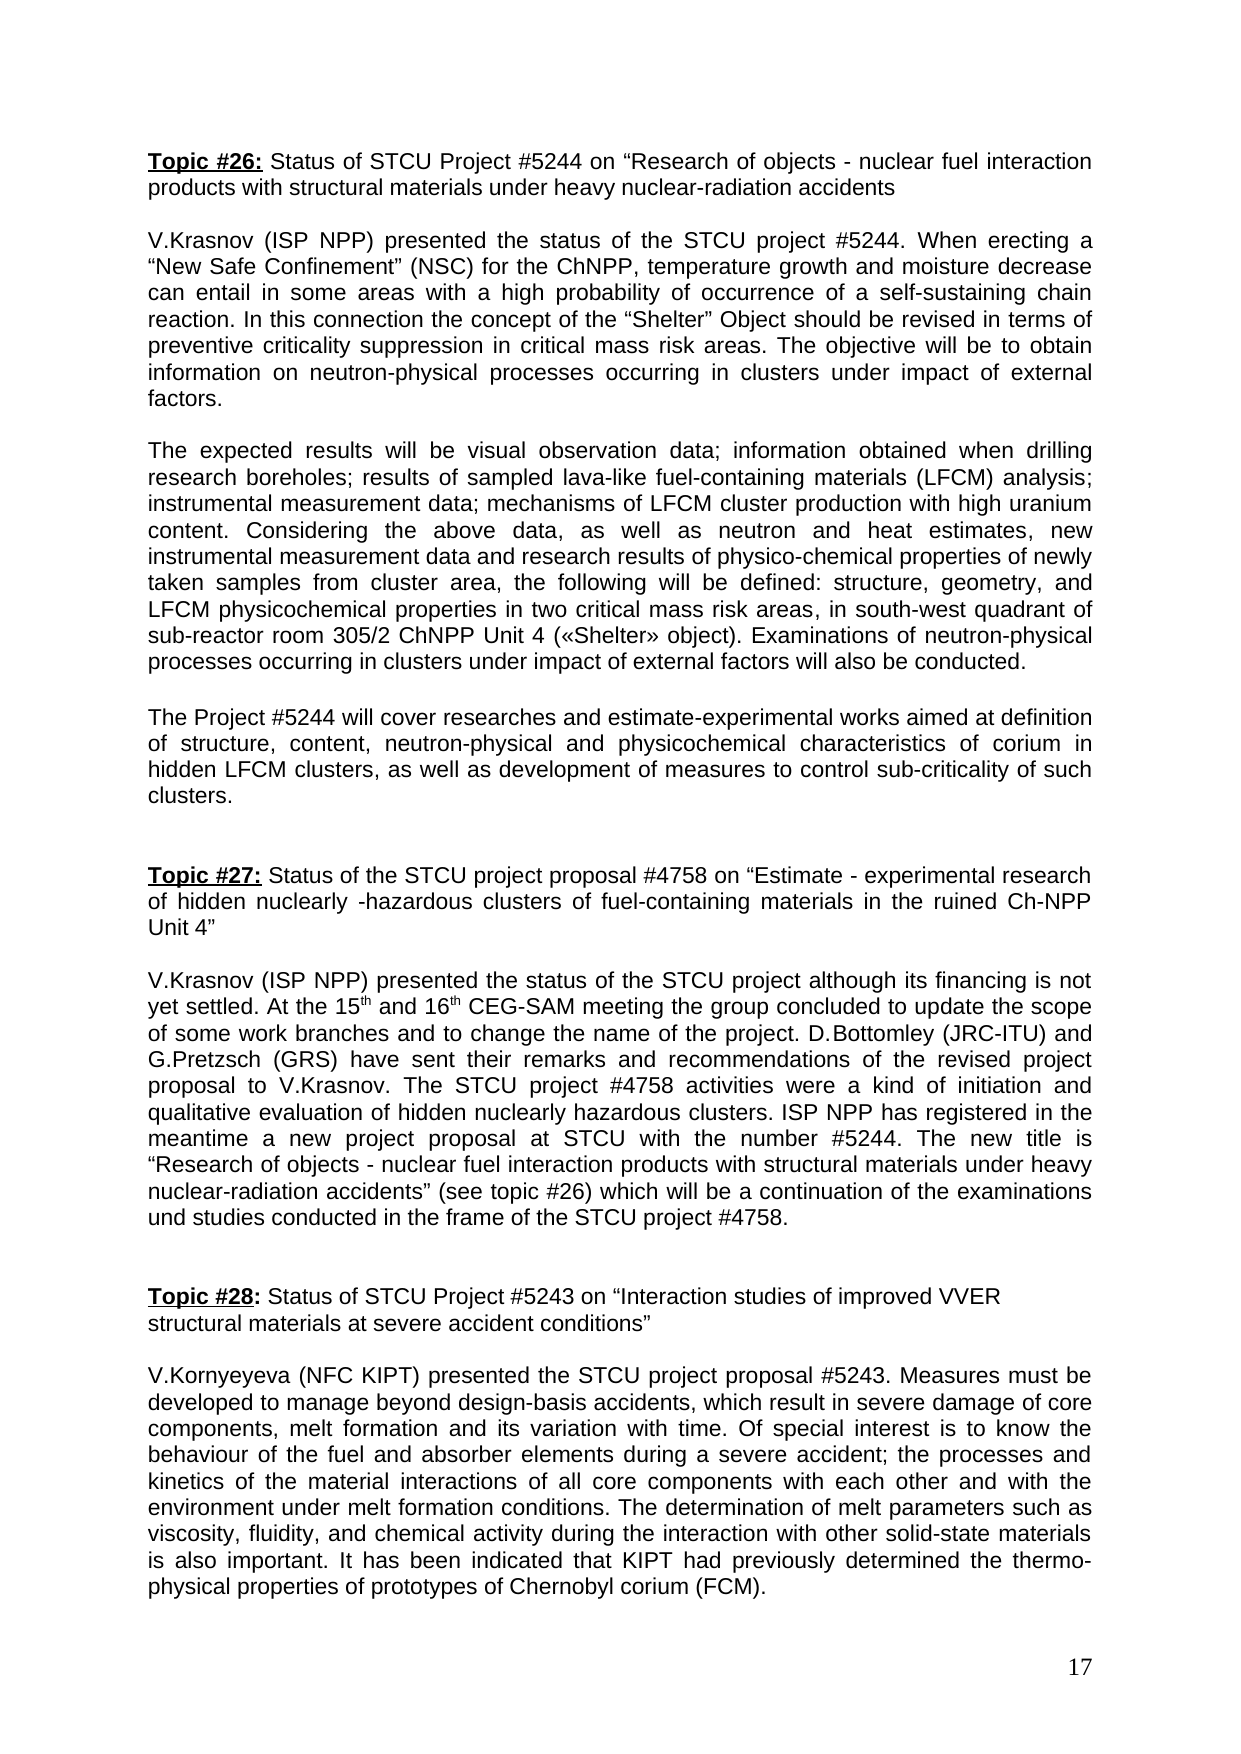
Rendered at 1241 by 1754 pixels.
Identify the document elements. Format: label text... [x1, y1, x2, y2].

text Topic #26: Status of STCU Project #5244 on “Research of objects - nuclear fuel interaction products with structural materials under heavy nuclear-radiation accidents [148, 148, 1093, 200]
text The Project #5244 will cover researches and estimate-experimental works aimed at definition of structure, content, neutron-physical and physicochemical characteristics of corium in hidden LFCM clusters, as well as development of measures to control sub-criticality of such clusters. [148, 703, 1093, 809]
text V.Krasnov (ISP NPP) presented the status of the STCU project #5244. When erecting a “New Safe Confinement” (NSC) for the ChNPP, temperature growth and moisture decrease can entail in some areas with a high probability of occurrence of a self-sustaining chain reaction. In this connection the concept of the “Shelter” Object should be revised in terms of preventive criticality suppression in critical mass risk areas. The objective will be to obtain information on neutron-physical processes occurring in clusters under impact of external factors. [148, 227, 1093, 411]
text V.Kornyeyeva (NFC KIPT) presented the STCU project proposal #5243. Measures must be developed to manage beyond design-basis accidents, which result in severe damage of core components, melt formation and its variation with time. Of special interest is to know the behaviour of the fuel and absorber elements during a severe accident; the processes and kinetics of the material interactions of all core components with each other and with the environment under melt formation conditions. The determination of melt parameters such as viscosity, fluidity, and chemical activity during the interaction with other solid-state materials is also important. It has been indicated that KIPT had previously determined the thermo-physical properties of prototypes of Chernobyl corium (FCM). [148, 1362, 1093, 1599]
text Topic #28: Status of STCU Project #5243 on “Interaction studies of improved VVER structural materials at severe accident conditions” [148, 1283, 1093, 1336]
text V.Krasnov (ISP NPP) presented the status of the STCU project although its financing is not yet settled. At the 15th and 16th CEG-SAM meeting the group concluded to update the scope of some work branches and to change the name of the project. D.Bottomley (JRC-ITU) and G.Pretzsch (GRS) have sent their remarks and recommendations of the revised project proposal to V.Krasnov. The STCU project #4758 activities were a kind of initiation and qualitative evaluation of hidden nuclearly hazardous clusters. ISP NPP has registered in the meantime a new project proposal at STCU with the number #5244. The new title is “Research of objects - nuclear fuel interaction products with structural materials under heavy nuclear-radiation accidents” (see topic #26) which will be a continuation of the examinations und studies conducted in the frame of the STCU project #4758. [148, 967, 1093, 1231]
text The expected results will be visual observation data; information obtained when drilling research boreholes; results of sampled lava-like fuel-containing materials (LFCM) analysis; instrumental measurement data; mechanisms of LFCM cluster production with high uranium content. Considering the above data, as well as neutron and heat estimates, new instrumental measurement data and research results of physico-chemical properties of newly taken samples from cluster area, the following will be defined: structure, geometry, and LFCM physicochemical properties in two critical mass risk areas, in south-west quadrant of sub-reactor room 305/2 ChNPP Unit 4 («Shelter» object). Examinations of neutron-physical processes occurring in clusters under impact of external factors will also be conducted. [148, 437, 1093, 675]
text Topic #27: Status of the STCU project proposal #4758 on “Estimate - experimental research of hidden nuclearly -hazardous clusters of fuel-containing materials in the ruined Ch-NPP Unit 4” [148, 862, 1093, 941]
